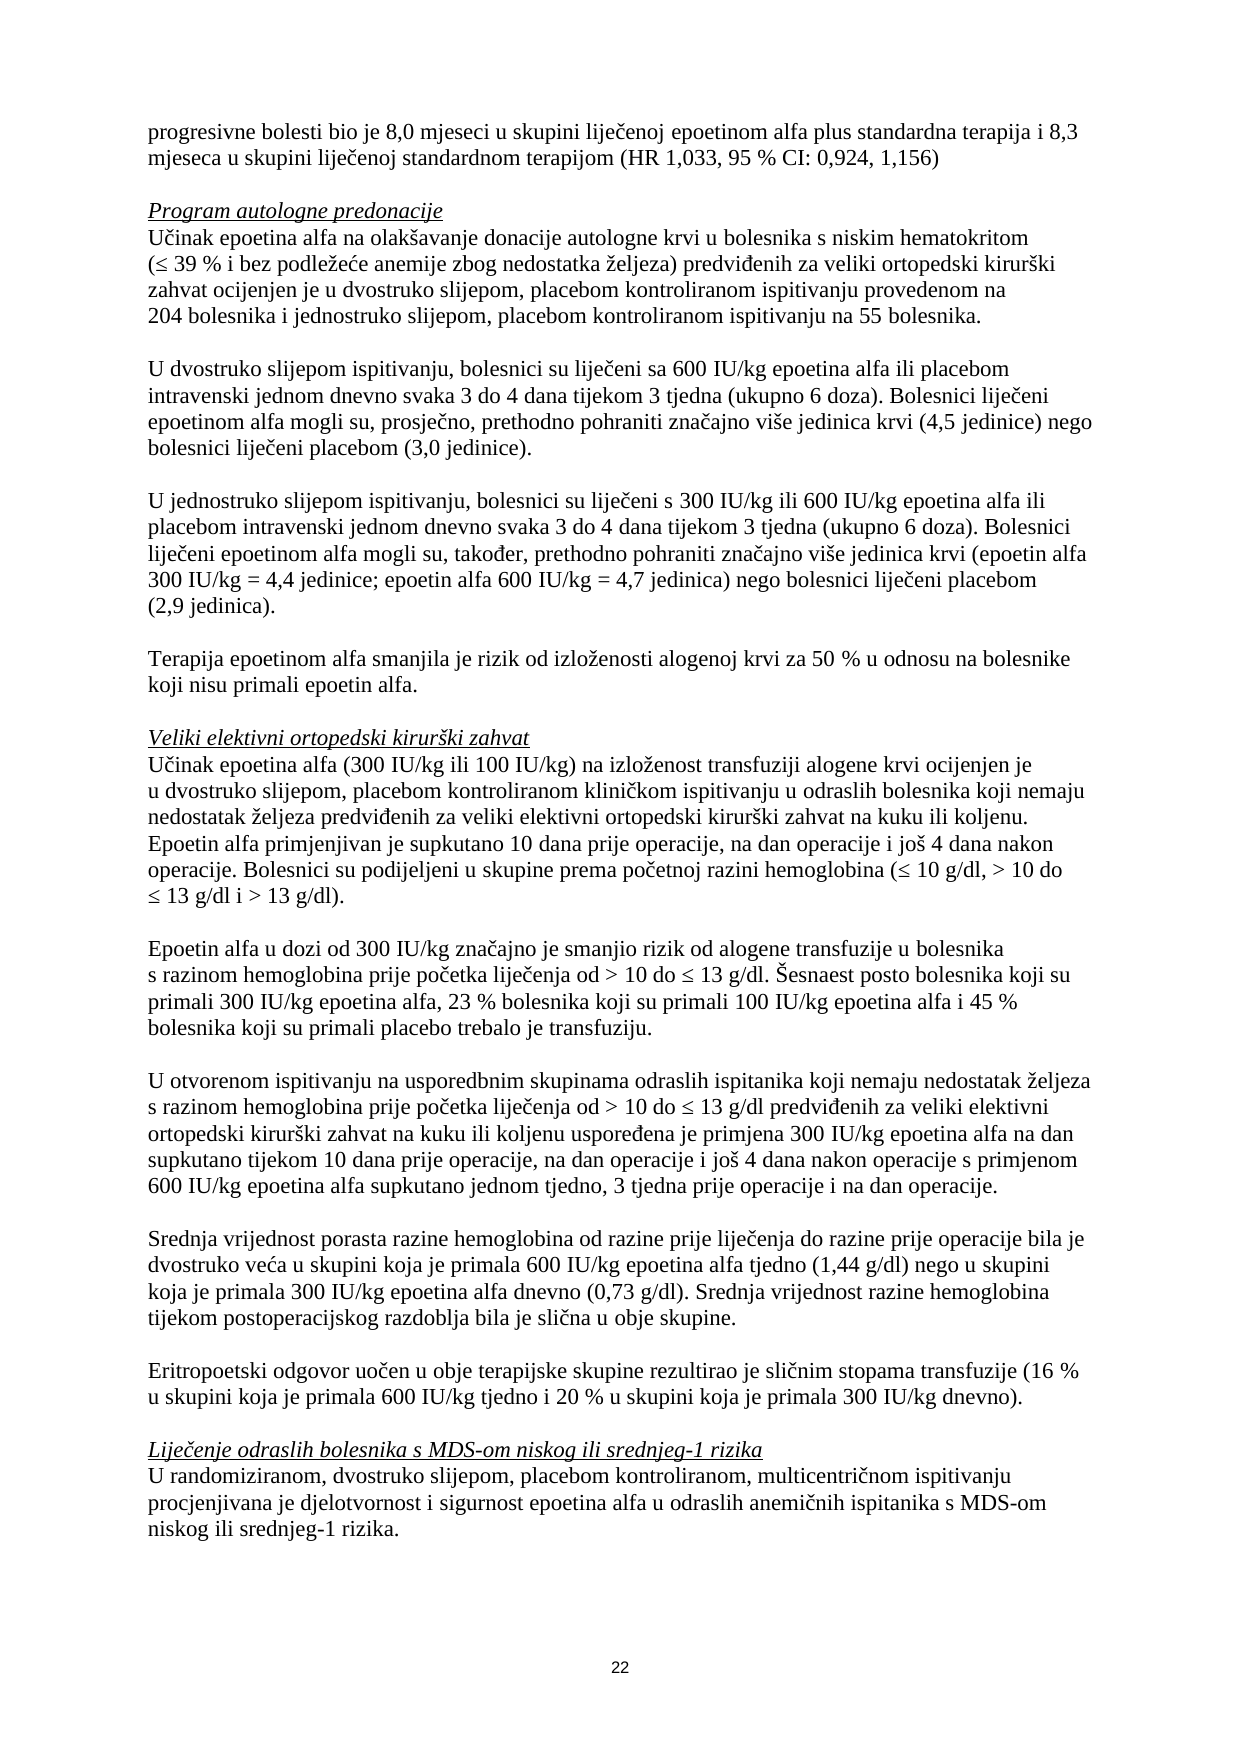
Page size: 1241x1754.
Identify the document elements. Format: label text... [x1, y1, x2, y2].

text Program autologne predonacije [148, 197, 1092, 223]
text U dvostruko slijepom ispitivanju, bolesnici su liječeni sa 600 IU/kg epoetina alfa ili placebom intravenski jednom dnevno svaka 3 do 4 dana tijekom 3 tjedna (ukupno 6 doza). Bolesnici liječeni epoetinom alfa mogli su, prosječno, prethodno pohraniti značajno više jedinica krvi (4,5 jedinice) nego bolesnici liječeni placebom (3,0 jedinice). [148, 355, 1092, 461]
text Eritropoetski odgovor uočen u obje terapijske skupine rezultirao je sličnim stopama transfuzije (16 % u skupini koja je primala 600 IU/kg tjedno i 20 % u skupini koja je primala 300 IU/kg dnevno). [148, 1357, 1092, 1409]
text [148, 118, 1092, 171]
text Veliki elektivni ortopedski kirurški zahvat [148, 724, 1092, 751]
text U randomiziranom, dvostruko slijepom, placebom kontroliranom, multicentričnom ispitivanju procjenjivana je djelotvornost i sigurnost epoetina alfa u odraslih anemičnih ispitanika s MDS-om niskog ili srednjeg-1 rizika. [148, 1462, 1092, 1541]
text U jednostruko slijepom ispitivanju, bolesnici su liječeni s 300 IU/kg ili 600 IU/kg epoetina alfa ili placebom intravenski jednom dnevno svaka 3 do 4 dana tijekom 3 tjedna (ukupno 6 doza). Bolesnici liječeni epoetinom alfa mogli su, također, prethodno pohraniti značajno više jedinica krvi (epoetin alfa 300 IU/kg = 4,4 jedinice; epoetin alfa 600 IU/kg = 4,7 jedinica) nego bolesnici liječeni placebom (2,9 jedinica). [148, 487, 1092, 619]
text Učinak epoetina alfa na olakšavanje donacije autologne krvi u bolesnika s niskim hematokritom (≤ 39 % i bez podležeće anemije zbog nedostatka željeza) predviđenih za veliki ortopedski kirurški zahvat ocijenjen je u dvostruko slijepom, placebom kontroliranom ispitivanju provedenom na 204 bolesnika i jednostruko slijepom, placebom kontroliranom ispitivanju na 55 bolesnika. [148, 223, 1092, 329]
text Terapija epoetinom alfa smanjila je rizik od izloženosti alogenoj krvi za 50 % u odnosu na bolesnike koji nisu primali epoetin alfa. [148, 645, 1092, 698]
text Srednja vrijednost porasta razine hemoglobina od razine prije liječenja do razine prije operacije bila je dvostruko veća u skupini koja je primala 600 IU/kg epoetina alfa tjedno (1,44 g/dl) nego u skupini koja je primala 300 IU/kg epoetina alfa dnevno (0,73 g/dl). Srednja vrijednost razine hemoglobina tijekom postoperacijskog razdoblja bila je slična u obje skupine. [148, 1225, 1092, 1330]
text Liječenje odraslih bolesnika s MDS-om niskog ili srednjeg-1 rizika [148, 1436, 1092, 1462]
text Epoetin alfa u dozi od 300 IU/kg značajno je smanjio rizik od alogene transfuzije u bolesnika s razinom hemoglobina prije početka liječenja od > 10 do ≤ 13 g/dl. Šesnaest posto bolesnika koji su primali 300 IU/kg epoetina alfa, 23 % bolesnika koji su primali 100 IU/kg epoetina alfa i 45 % bolesnika koji su primali placebo trebalo je transfuziju. [148, 935, 1092, 1041]
text Učinak epoetina alfa (300 IU/kg ili 100 IU/kg) na izloženost transfuziji alogene krvi ocijenjen je u dvostruko slijepom, placebom kontroliranom kliničkom ispitivanju u odraslih bolesnika koji nemaju nedostatak željeza predviđenih za veliki elektivni ortopedski kirurški zahvat na kuku ili koljenu. Epoetin alfa primjenjivan je supkutano 10 dana prije operacije, na dan operacije i još 4 dana nakon operacije. Bolesnici su podijeljeni u skupine prema početnoj razini hemoglobina (≤ 10 g/dl, > 10 do ≤ 13 g/dl i > 13 g/dl). [148, 751, 1092, 909]
text U otvorenom ispitivanju na usporedbnim skupinama odraslih ispitanika koji nemaju nedostatak željeza s razinom hemoglobina prije početka liječenja od > 10 do ≤ 13 g/dl predviđenih za veliki elektivni ortopedski kirurški zahvat na kuku ili koljenu uspoređena je primjena 300 IU/kg epoetina alfa na dan supkutano tijekom 10 dana prije operacije, na dan operacije i još 4 dana nakon operacije s primjenom 600 IU/kg epoetina alfa supkutano jednom tjedno, 3 tjedna prije operacije i na dan operacije. [148, 1067, 1092, 1199]
